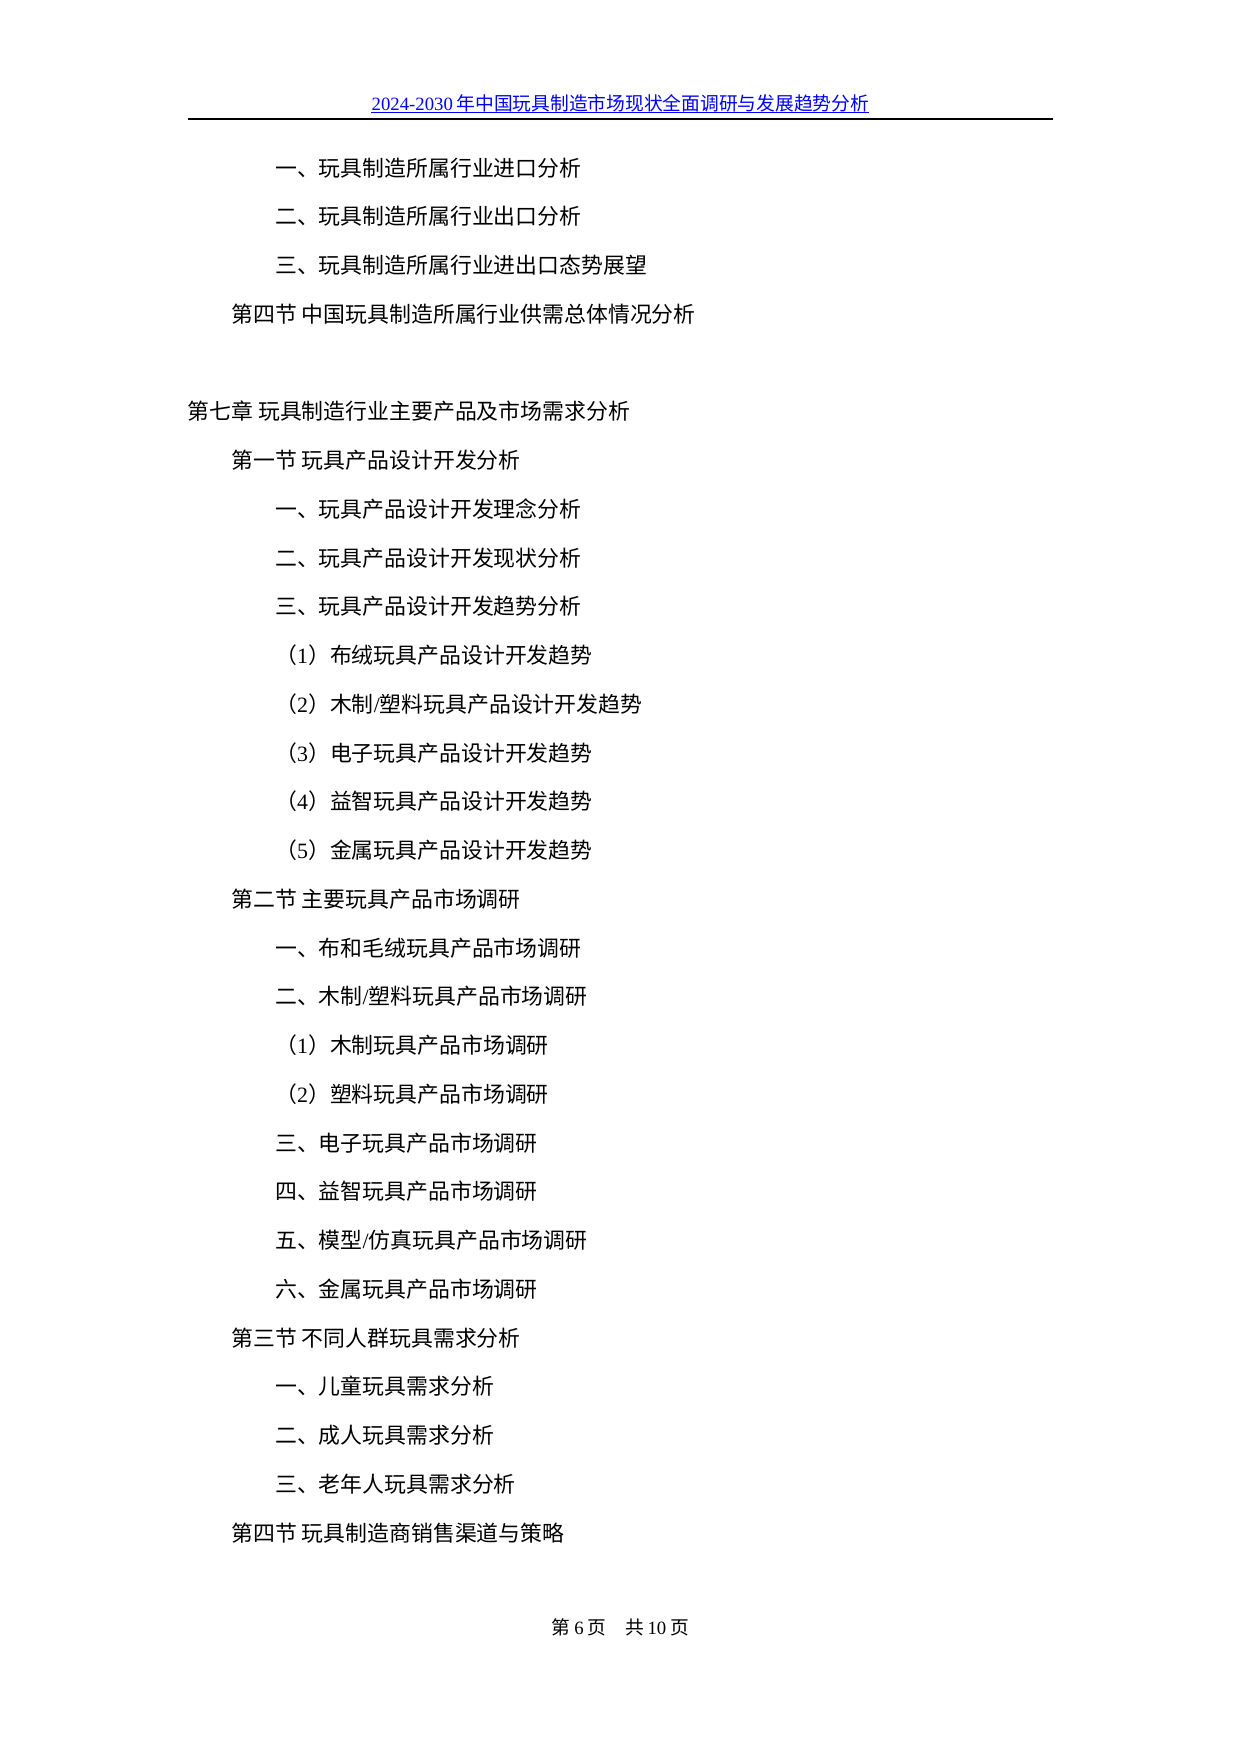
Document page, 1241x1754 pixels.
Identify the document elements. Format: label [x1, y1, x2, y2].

text [187, 150, 1053, 1548]
